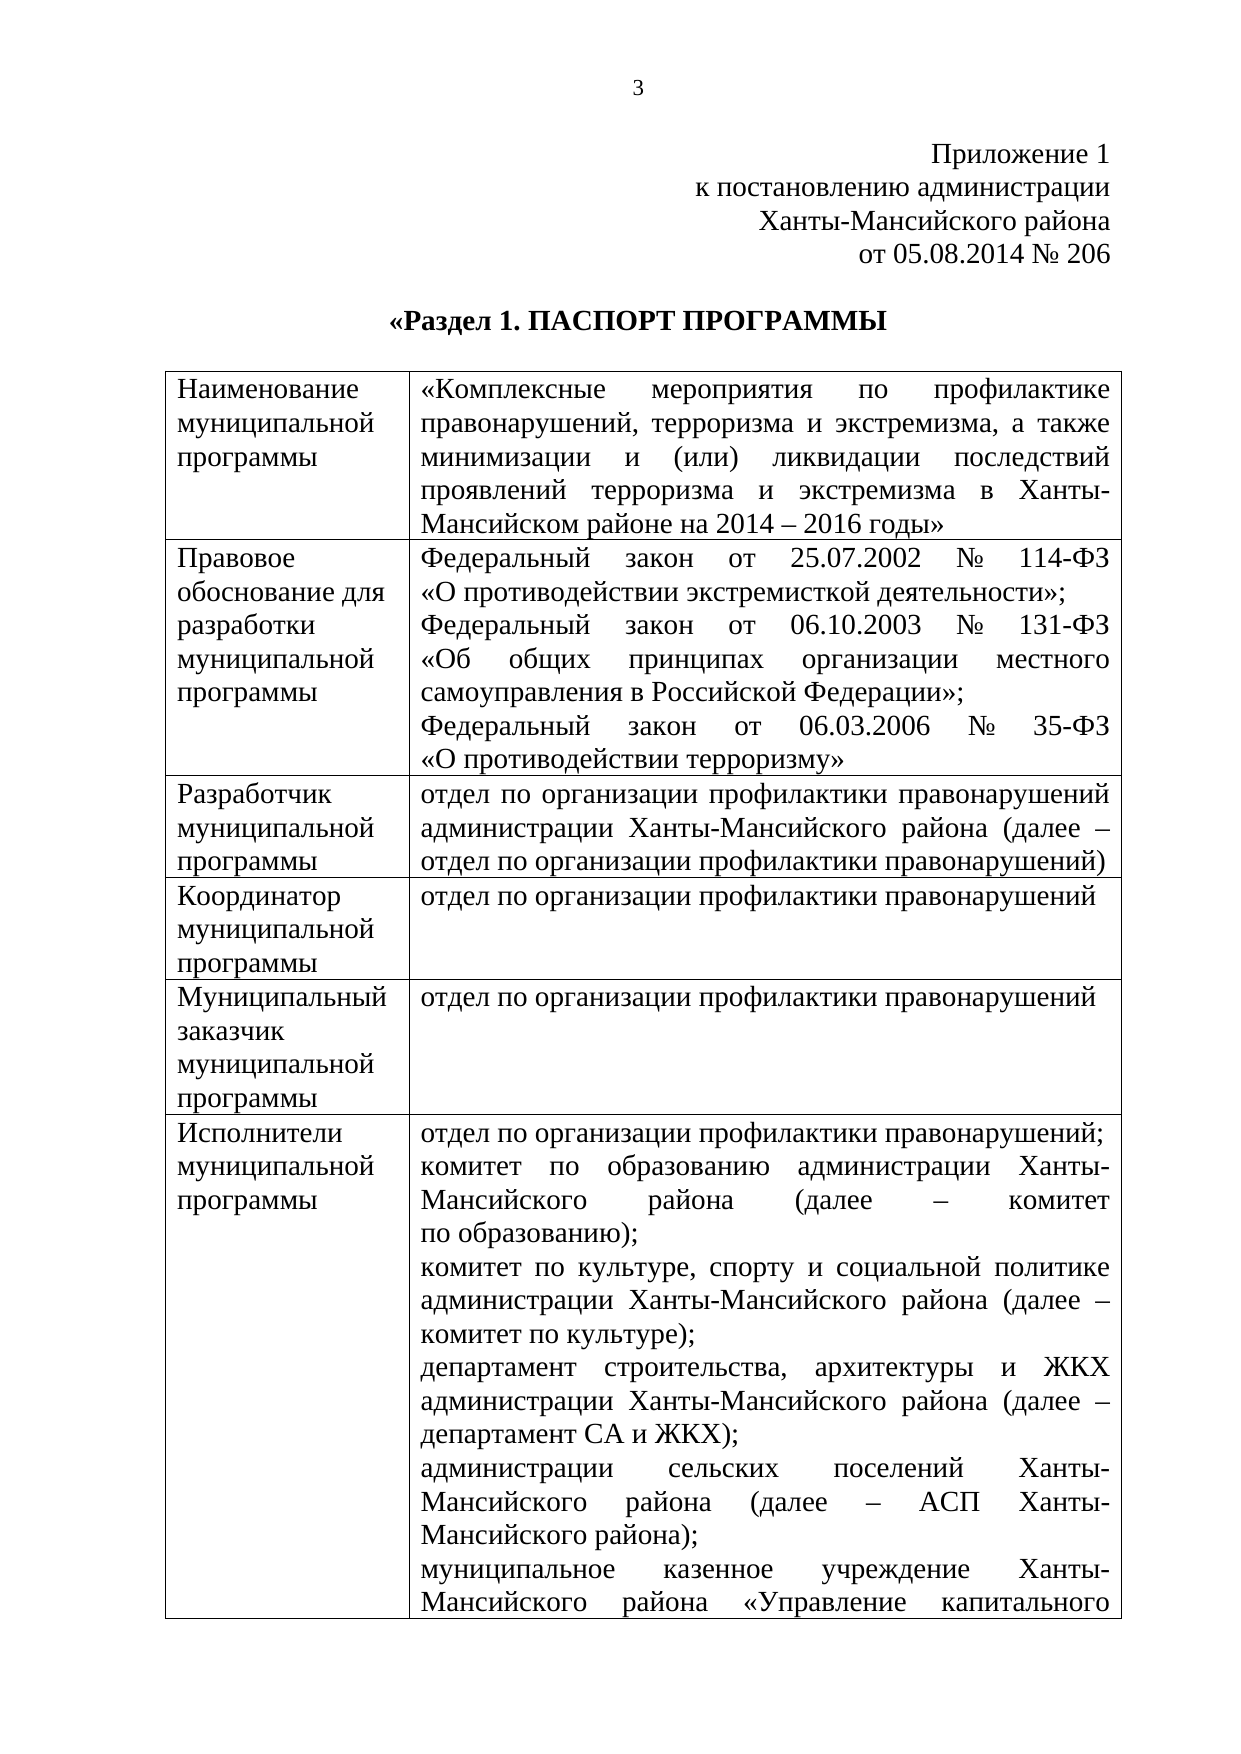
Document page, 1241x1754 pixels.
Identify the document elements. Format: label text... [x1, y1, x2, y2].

table_cell Правовое обоснование для разработки муниципальной программы [166, 540, 409, 775]
text «Раздел 1. ПАСПОРТ ПРОГРАММЫ [165, 303, 1110, 337]
table_cell отдел по организации профилактики правонарушений [410, 878, 1121, 978]
table_cell Координатор муниципальной программы [166, 878, 409, 978]
table_header «Комплексные мероприятия по профилактике правонарушений, терроризма и экстремизма, а также минимизации и (или) ликвидации последствий проявлений терроризма и экстремизма в Ханты-Мансийском районе на 2014 – 2016 годы» [410, 372, 1121, 539]
table_cell Муниципальный заказчик муниципальной программы [166, 980, 409, 1114]
table_cell отдел по организации профилактики правонарушений [410, 980, 1121, 1114]
text Приложение 1 [165, 136, 1110, 169]
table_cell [166, 1115, 409, 1618]
table_header Наименование муниципальной программы [166, 372, 409, 539]
text к постановлению администрации [165, 169, 1110, 203]
table_cell отдел по организации профилактики правонарушений администрации Ханты-Мансийского района (далее – отдел по организации профилактики правонарушений) [410, 776, 1121, 877]
table_cell Разработчик муниципальной программы [166, 776, 409, 877]
text от 05.08.2014 № 206 [165, 236, 1110, 270]
table_cell Федеральный закон от 25.07.2002 № 114-ФЗ «О противодействии экстремисткой деятельности»; Федеральный закон от 06.10.2003 № 131-ФЗ «Об общих принципах организации местного самоуправления в Российской Федерации»; Федеральный закон от 06.03.2006 № 35-ФЗ «О противодействии терроризму» [410, 540, 1121, 775]
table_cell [410, 1115, 1121, 1618]
text Ханты-Мансийского района [165, 203, 1110, 236]
